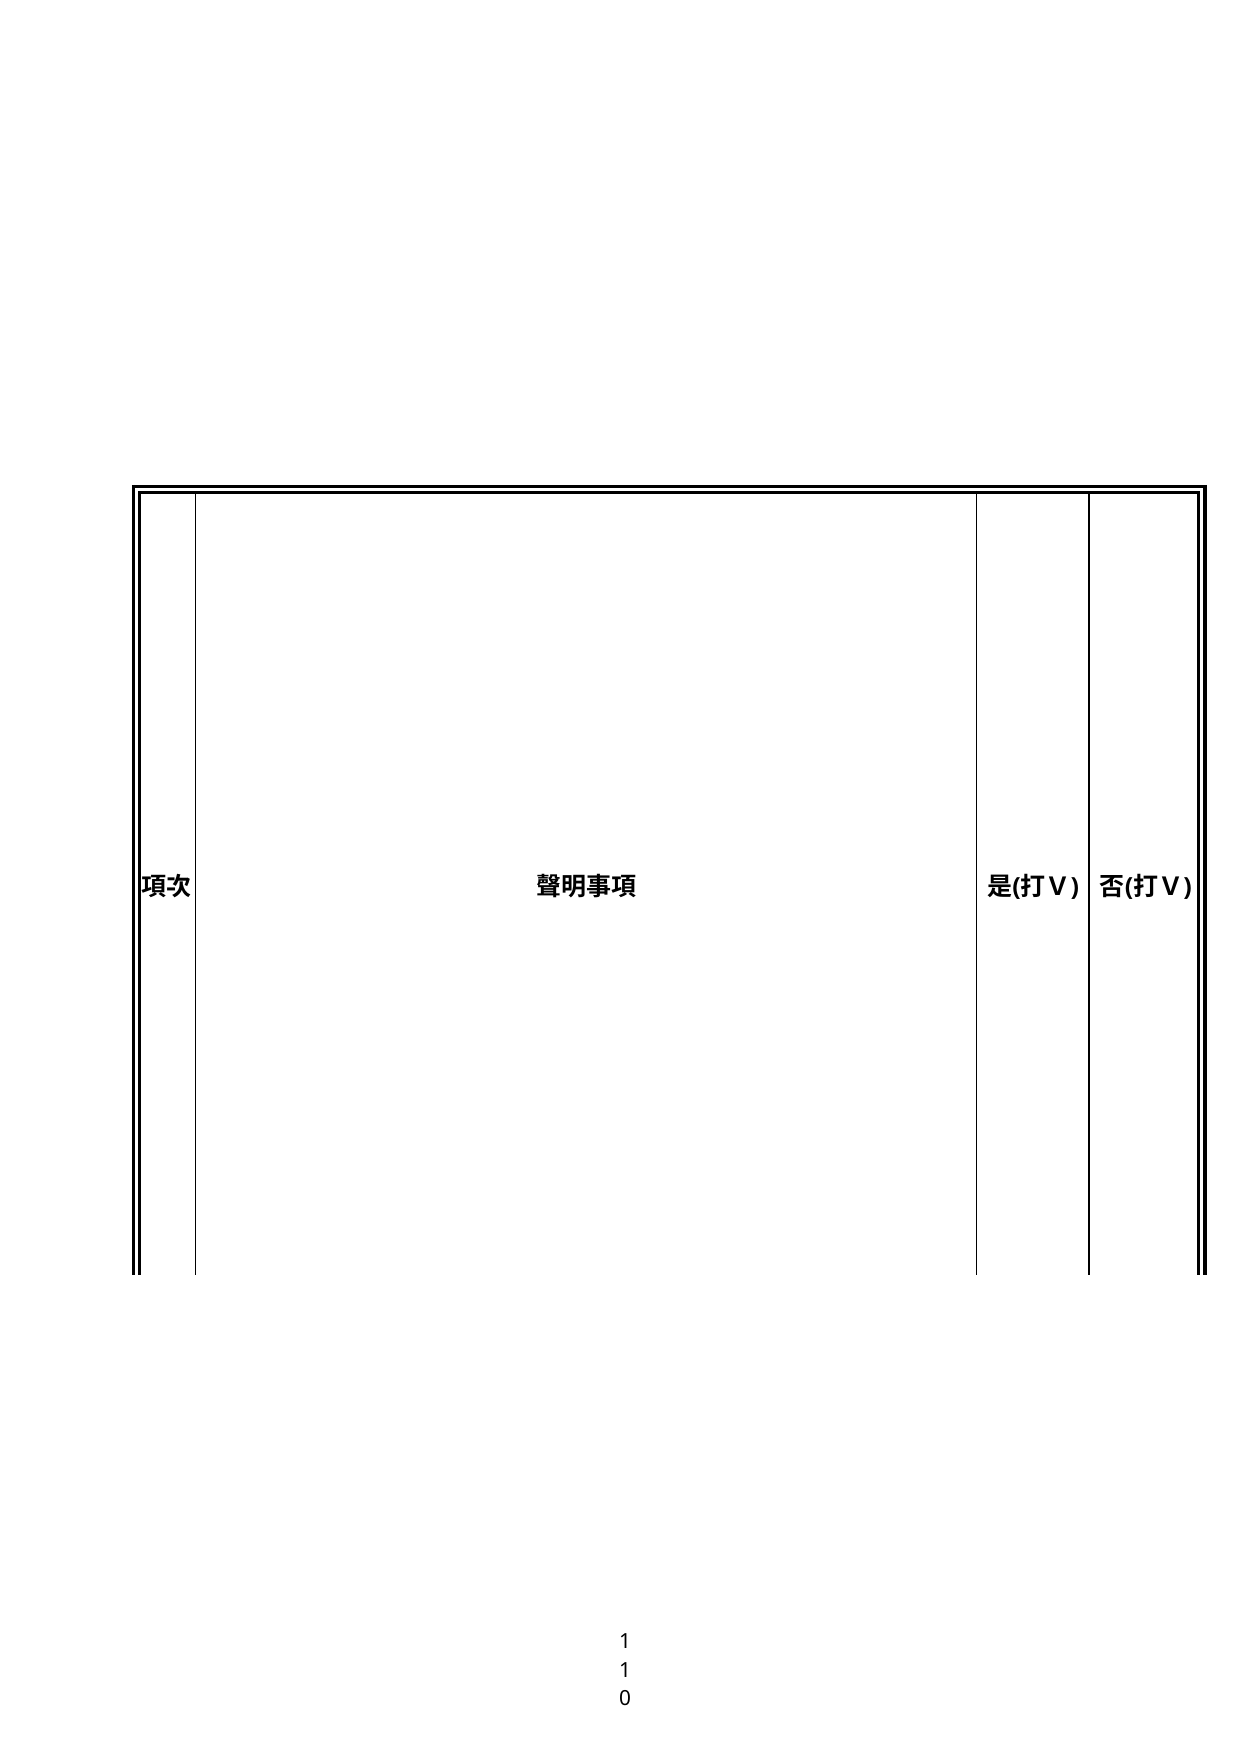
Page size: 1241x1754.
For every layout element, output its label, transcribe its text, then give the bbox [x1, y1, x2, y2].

table_header 項次 [136, 488, 195, 1275]
table_header 否(打Ｖ) [1089, 488, 1202, 1275]
table_header 聲明事項 [196, 494, 976, 1275]
table_header 是(打Ｖ) [977, 494, 1088, 1275]
